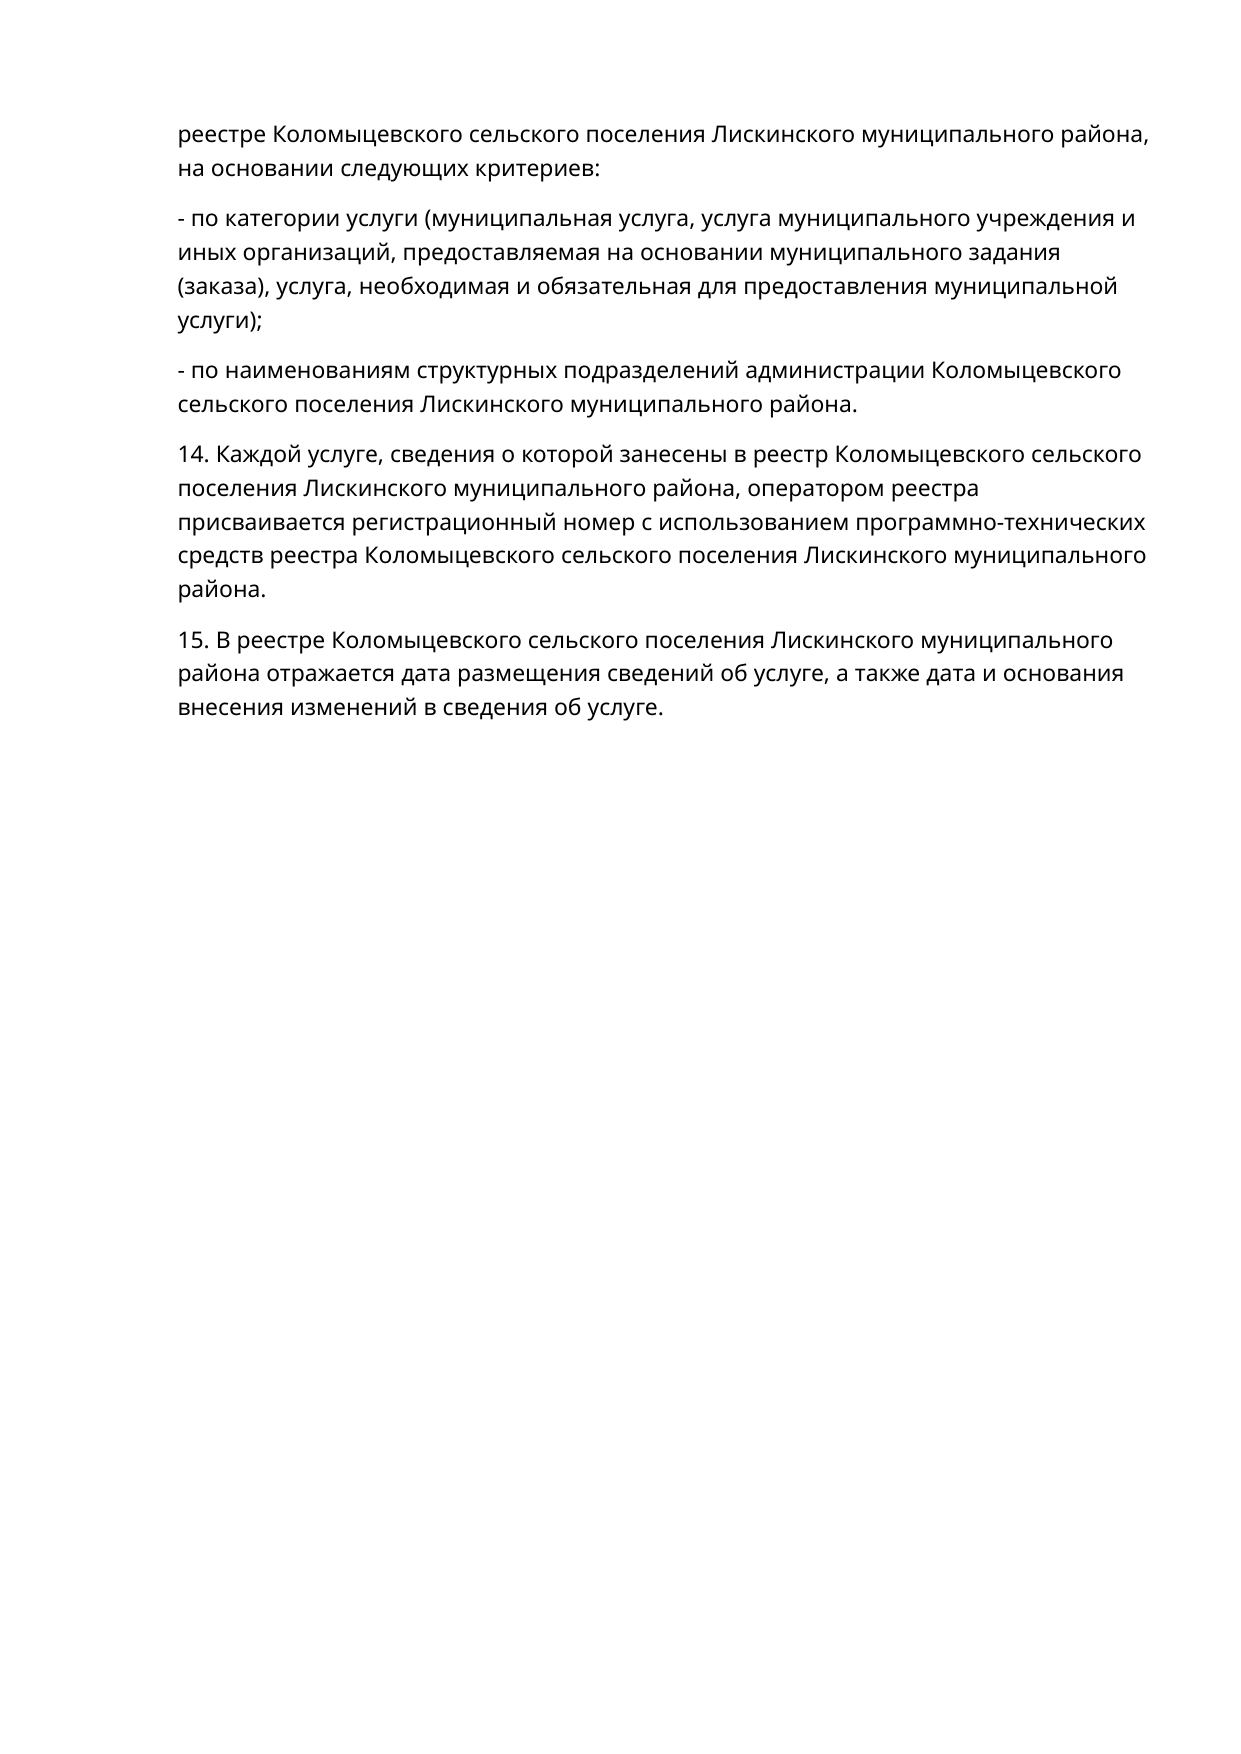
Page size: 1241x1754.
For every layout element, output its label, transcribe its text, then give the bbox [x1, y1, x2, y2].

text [177, 118, 1152, 183]
text 14. Каждой услуге, сведения о которой занесены в реестр Коломыцевского сельского поселения Лискинского муниципального района, оператором реестра присваивается регистрационный номер с использованием программно-технических средств реестра Коломыцевского сельского поселения Лискинского муниципального района. [177, 438, 1152, 604]
text 15. В реестре Коломыцевского сельского поселения Лискинского муниципального района отражается дата размещения сведений об услуге, а также дата и основания внесения изменений в сведения об услуге. [177, 623, 1152, 722]
text - по категории услуги (муниципальная услуга, услуга муниципального учреждения и иных организаций, предоставляемая на основании муниципального задания (заказа), услуга, необходимая и обязательная для предоставления муниципальной услуги); [177, 202, 1152, 335]
text - по наименованиям структурных подразделений администрации Коломыцевского сельского поселения Лискинского муниципального района. [177, 354, 1152, 419]
